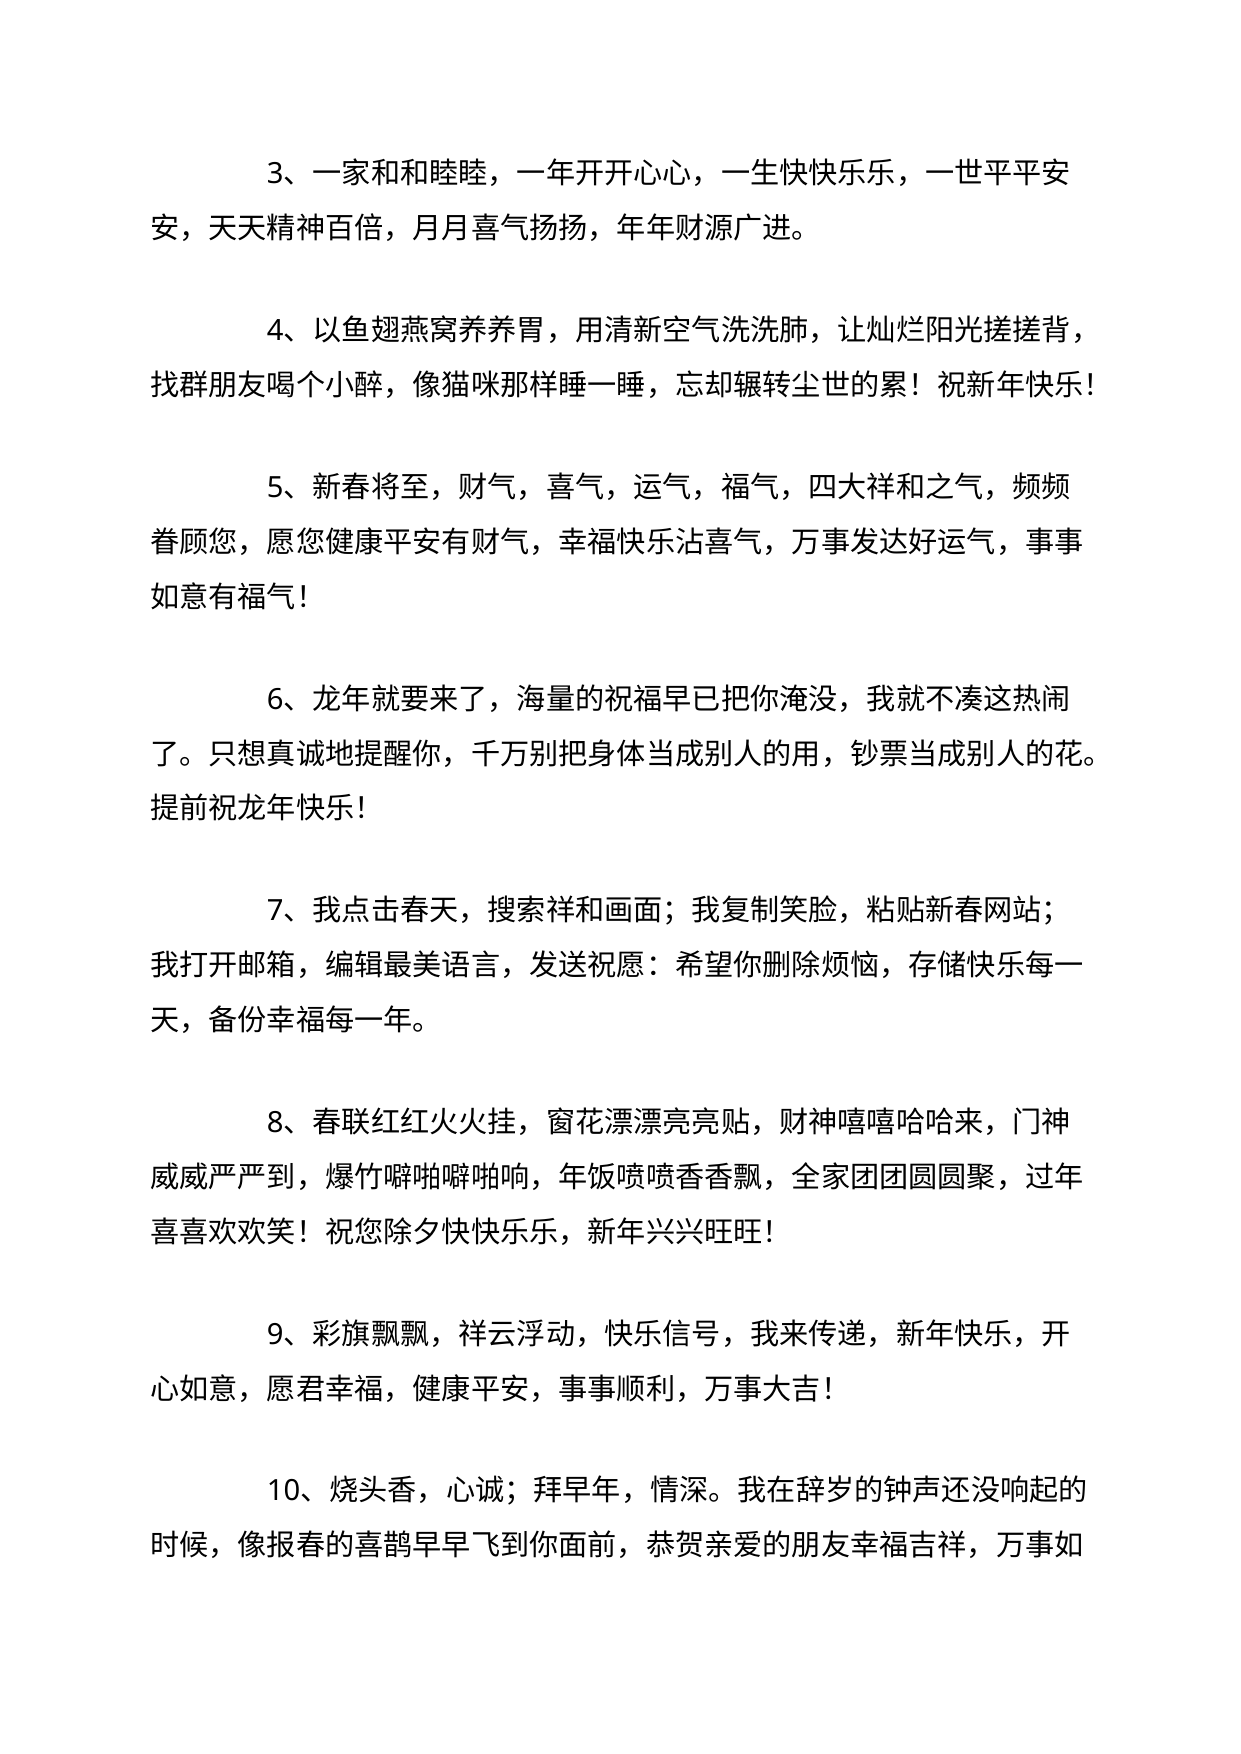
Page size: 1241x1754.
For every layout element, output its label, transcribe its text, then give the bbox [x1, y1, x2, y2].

text 3、一家和和睦睦，一年开开心心，一生快快乐乐，一世平平安安，天天精神百倍，月月喜气扬扬，年年财源广进。 [150, 150, 1090, 247]
text 4、以鱼翅燕窝养养胃，用清新空气洗洗肺，让灿烂阳光搓搓背，找群朋友喝个小醉，像猫咪那样睡一睡，忘却辗转尘世的累！祝新年快乐！ [150, 307, 1090, 404]
text 8、春联红红火火挂，窗花漂漂亮亮贴，财神嘻嘻哈哈来，门神威威严严到，爆竹噼啪噼啪响，年饭喷喷香香飘，全家团团圆圆聚，过年喜喜欢欢笑！祝您除夕快快乐乐，新年兴兴旺旺！ [150, 1098, 1090, 1251]
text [150, 1467, 1090, 1564]
text 9、彩旗飘飘，祥云浮动，快乐信号，我来传递，新年快乐，开心如意，愿君幸福，健康平安，事事顺利，万事大吉！ [150, 1310, 1090, 1407]
text 5、新春将至，财气，喜气，运气，福气，四大祥和之气，频频眷顾您，愿您健康平安有财气，幸福快乐沾喜气，万事发达好运气，事事如意有福气！ [150, 463, 1090, 616]
text 7、我点击春天，搜索祥和画面；我复制笑脸，粘贴新春网站；我打开邮箱，编辑最美语言，发送祝愿：希望你删除烦恼，存储快乐每一天，备份幸福每一年。 [150, 887, 1090, 1039]
text 6、龙年就要来了，海量的祝福早已把你淹没，我就不凑这热闹了。只想真诚地提醒你，千万别把身体当成别人的用，钞票当成别人的花。提前祝龙年快乐！ [150, 675, 1090, 827]
